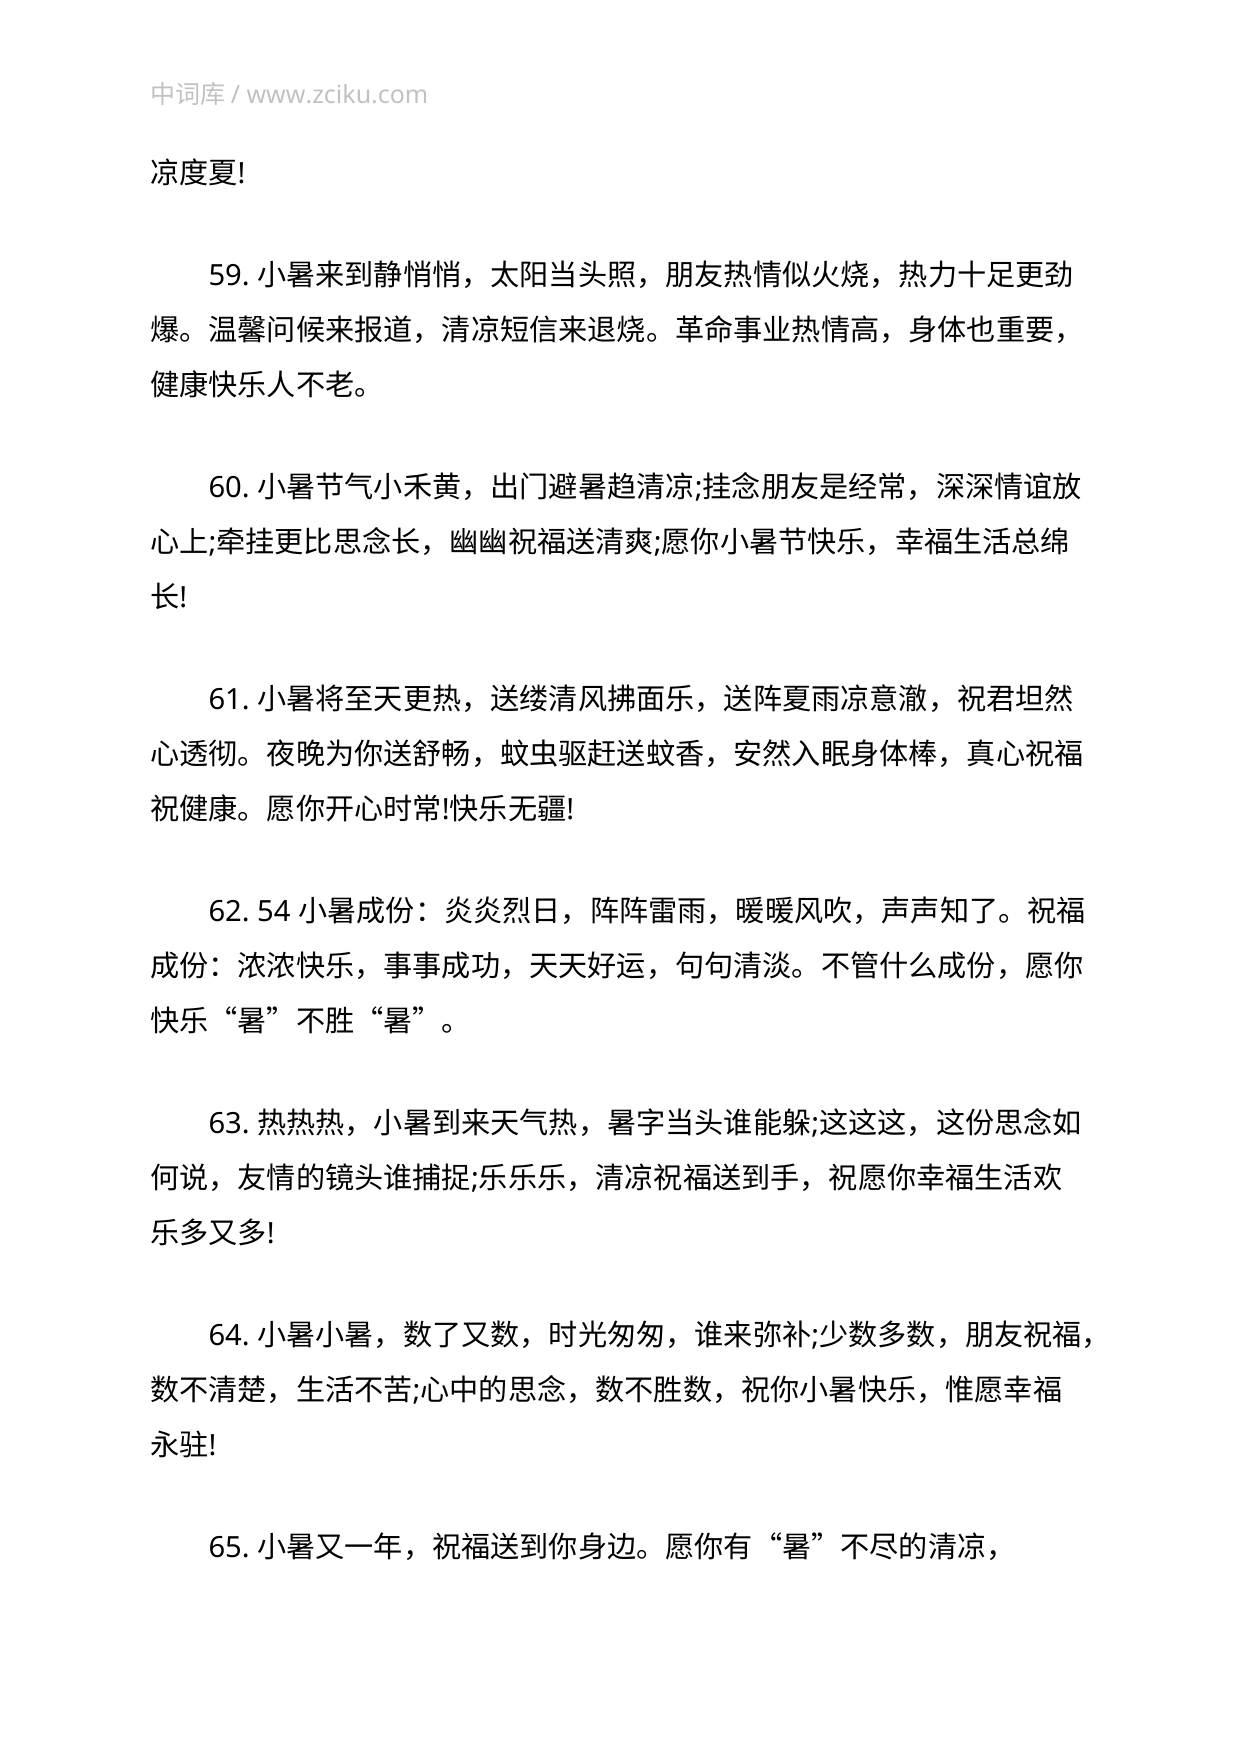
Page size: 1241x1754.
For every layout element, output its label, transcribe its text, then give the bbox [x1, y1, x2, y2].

text 63. 热热热，小暑到来天气热，暑字当头谁能躲;这这这，这份思念如何说，友情的镜头谁捕捉;乐乐乐，清凉祝福送到手，祝愿你幸福生活欢乐多又多! [150, 1099, 1090, 1252]
text 59. 小暑来到静悄悄，太阳当头照，朋友热情似火烧，热力十足更劲爆。温馨问候来报道，清凉短信来退烧。革命事业热情高，身体也重要，健康快乐人不老。 [150, 252, 1090, 404]
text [150, 1523, 1090, 1566]
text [150, 150, 1090, 192]
text 61. 小暑将至天更热，送缕清风拂面乐，送阵夏雨凉意澈，祝君坦然心透彻。夜晚为你送舒畅，蚊虫驱赶送蚊香，安然入眠身体棒，真心祝福祝健康。愿你开心时常!快乐无疆! [150, 676, 1090, 828]
text 62. 54 小暑成份：炎炎烈日，阵阵雷雨，暖暖风吹，声声知了。祝福成份：浓浓快乐，事事成功，天天好运，句句清淡。不管什么成份，愿你快乐“暑”不胜“暑”。 [150, 887, 1090, 1040]
text 60. 小暑节气小禾黄，出门避暑趋清凉;挂念朋友是经常，深深情谊放心上;牵挂更比思念长，幽幽祝福送清爽;愿你小暑节快乐，幸福生活总绵长! [150, 464, 1090, 616]
text 64. 小暑小暑，数了又数，时光匆匆，谁来弥补;少数多数，朋友祝福，数不清楚，生活不苦;心中的思念，数不胜数，祝你小暑快乐，惟愿幸福永驻! [150, 1311, 1090, 1463]
